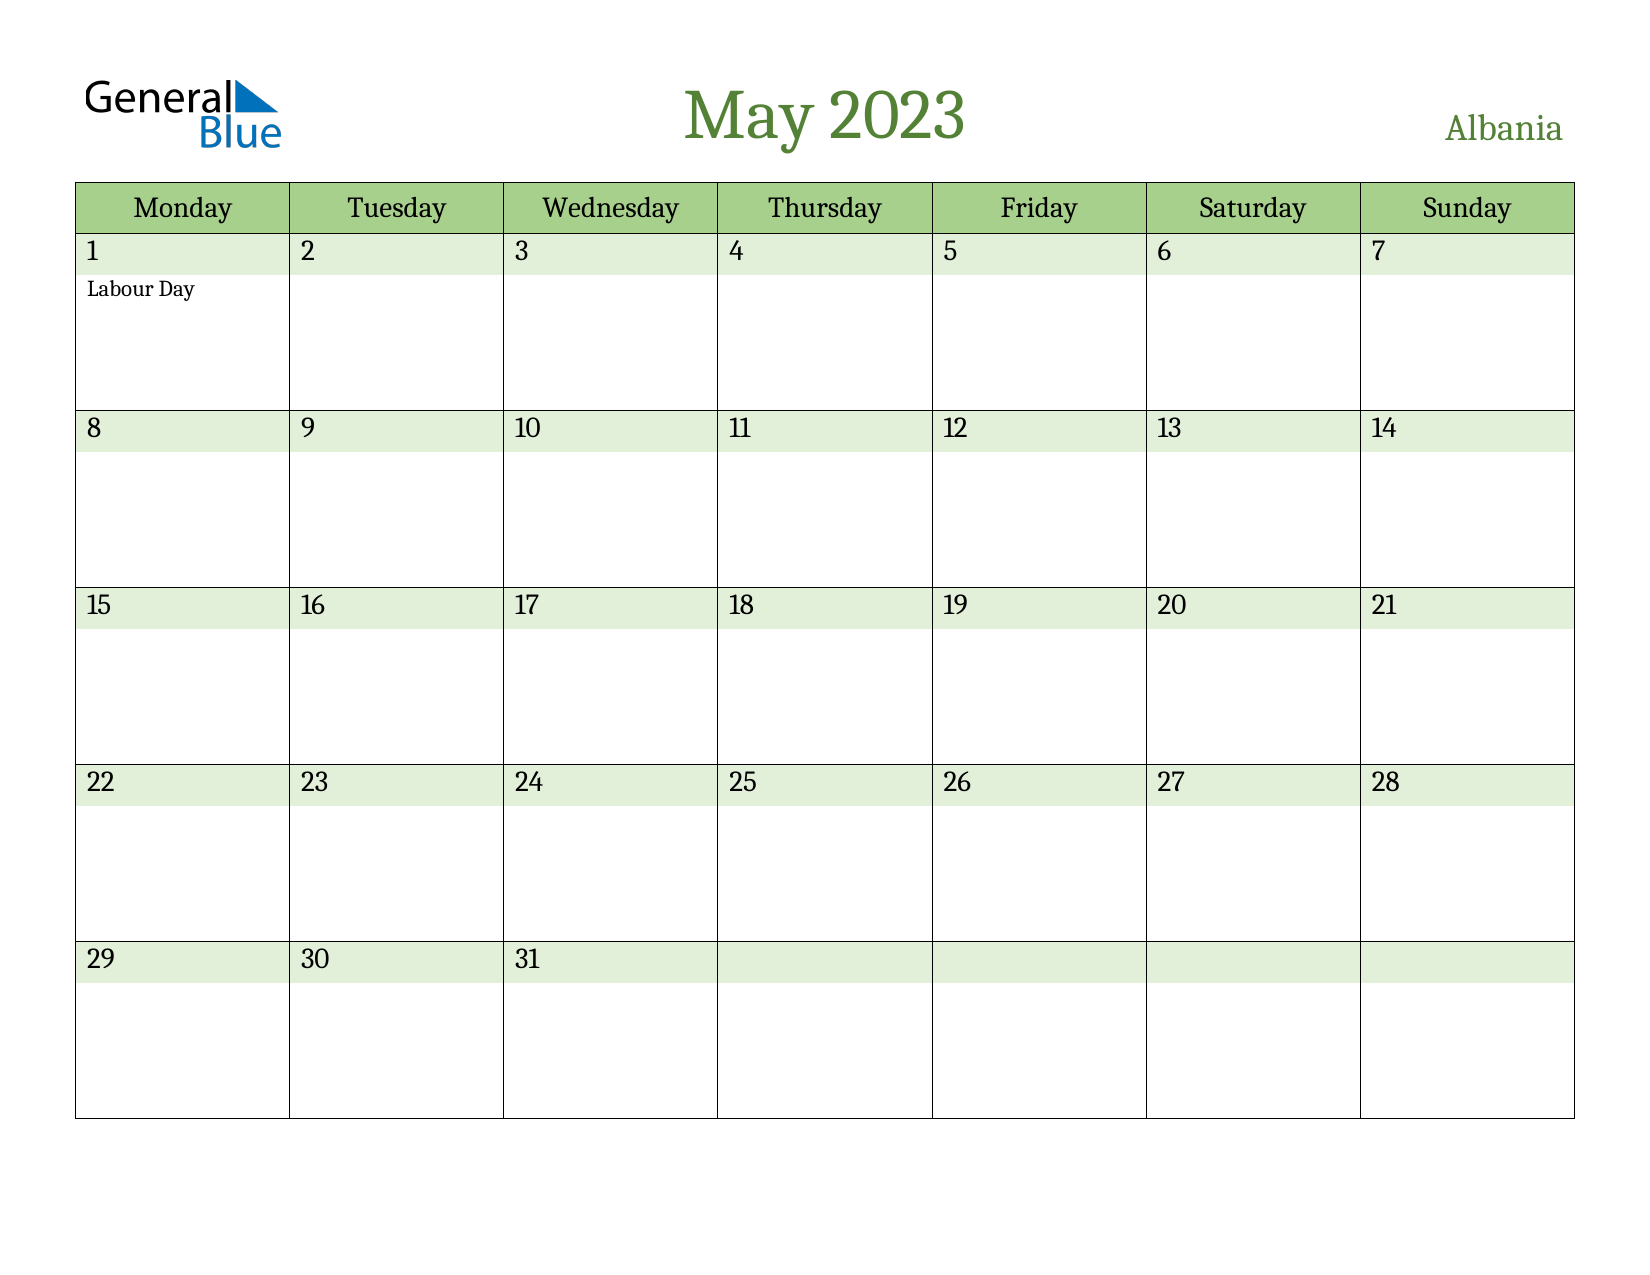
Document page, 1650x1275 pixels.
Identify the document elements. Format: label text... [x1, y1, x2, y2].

table_cell 26 [933, 765, 1146, 806]
table_cell [290, 275, 503, 410]
table_cell Labour Day [76, 275, 289, 410]
table_cell [718, 806, 932, 941]
table_cell [290, 629, 503, 764]
table_cell [718, 983, 932, 1118]
table_cell 2 [290, 234, 503, 275]
table_cell [290, 452, 503, 587]
table_cell [1147, 452, 1360, 587]
table_cell [1147, 275, 1360, 410]
table_cell [1147, 942, 1360, 983]
table_cell 22 [76, 765, 289, 806]
table_cell [76, 452, 289, 587]
table_cell 13 [1147, 411, 1360, 452]
table_cell 6 [1147, 234, 1360, 275]
table_cell [1147, 629, 1360, 764]
table_cell 5 [933, 234, 1146, 275]
table_header May 2023 [504, 75, 1146, 182]
table_cell [933, 629, 1146, 764]
table_cell 1 [76, 234, 289, 275]
table_cell [1361, 452, 1574, 587]
table_cell 18 [718, 588, 932, 629]
table_cell [76, 983, 289, 1118]
table_cell [933, 452, 1146, 587]
table_cell 29 [76, 942, 289, 983]
table_cell [1147, 806, 1360, 941]
table_cell 30 [290, 942, 503, 983]
table_cell [76, 629, 289, 764]
table_header [76, 75, 503, 182]
table_cell [1361, 806, 1574, 941]
table_cell [504, 806, 717, 941]
table_cell 4 [718, 234, 932, 275]
table_cell [504, 629, 717, 764]
table_cell [290, 983, 503, 1118]
table_cell [1147, 983, 1360, 1118]
table_cell 24 [504, 765, 717, 806]
table_cell [504, 275, 717, 410]
table_cell [1361, 275, 1574, 410]
table_cell Sunday [1361, 183, 1574, 233]
table_cell [504, 452, 717, 587]
table_cell [1361, 629, 1574, 764]
table_cell [933, 983, 1146, 1118]
table_cell [933, 275, 1146, 410]
table_header Albania [1146, 75, 1574, 182]
table_cell Friday [933, 183, 1146, 233]
table_cell 9 [290, 411, 503, 452]
table_cell 15 [76, 588, 289, 629]
table_cell 27 [1147, 765, 1360, 806]
table_cell 12 [933, 411, 1146, 452]
table_cell Monday [76, 183, 289, 233]
table_cell 20 [1147, 588, 1360, 629]
table_cell [504, 983, 717, 1118]
table_cell 19 [933, 588, 1146, 629]
table_cell [718, 275, 932, 410]
table_cell Thursday [718, 183, 932, 233]
table_cell [933, 942, 1146, 983]
table_cell 28 [1361, 765, 1574, 806]
table_cell [1361, 942, 1574, 983]
table_cell 10 [504, 411, 717, 452]
table_cell 31 [504, 942, 717, 983]
table_cell [933, 806, 1146, 941]
table_cell 17 [504, 588, 717, 629]
table_cell Saturday [1147, 183, 1360, 233]
table_cell [290, 806, 503, 941]
table_cell 11 [718, 411, 932, 452]
table_cell Wednesday [504, 183, 717, 233]
table_cell [718, 629, 932, 764]
table_cell 16 [290, 588, 503, 629]
table_cell 14 [1361, 411, 1574, 452]
table_cell 21 [1361, 588, 1574, 629]
picture [86, 80, 281, 148]
table_cell 8 [76, 411, 289, 452]
table_cell 7 [1361, 234, 1574, 275]
table_cell 3 [504, 234, 717, 275]
table_cell [1361, 983, 1574, 1118]
table_cell [76, 806, 289, 941]
table_cell Tuesday [290, 183, 503, 233]
table_cell 25 [718, 765, 932, 806]
table_cell [718, 942, 932, 983]
table_cell [718, 452, 932, 587]
table_cell 23 [290, 765, 503, 806]
